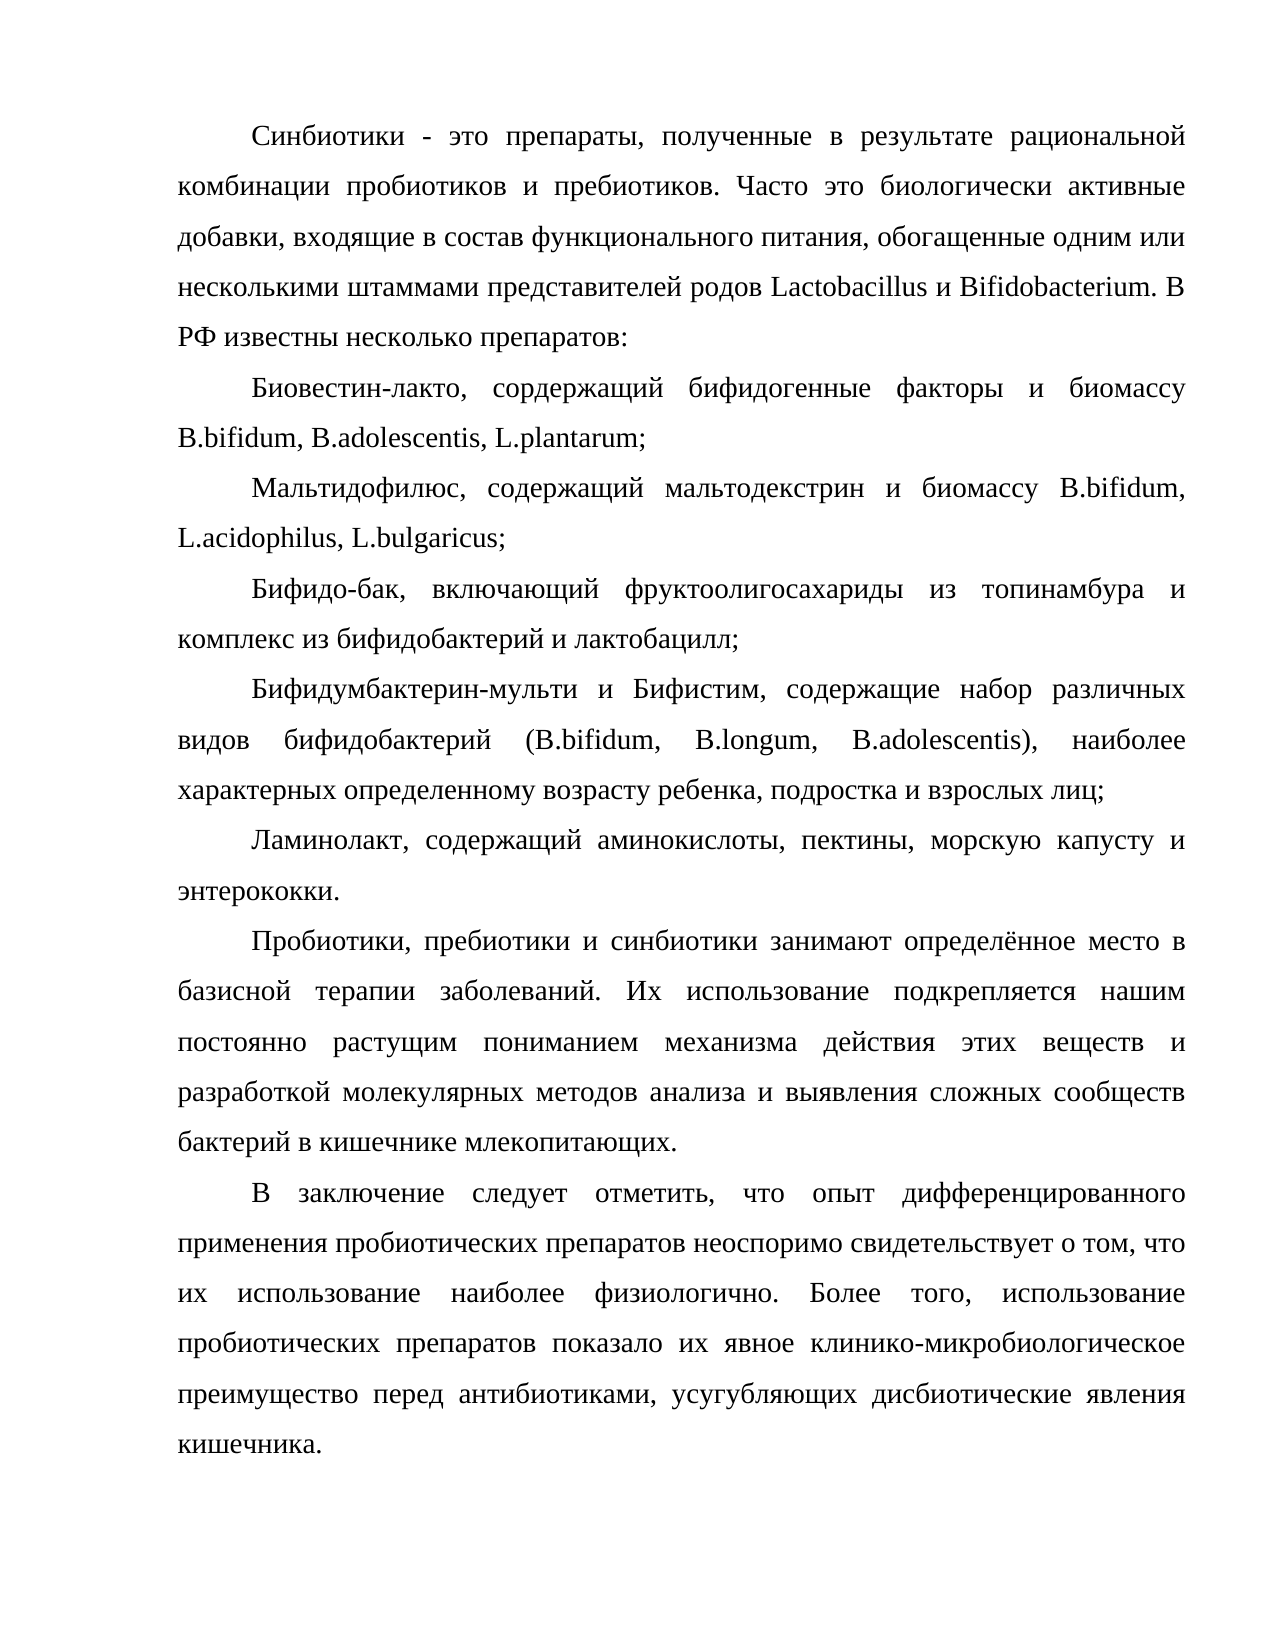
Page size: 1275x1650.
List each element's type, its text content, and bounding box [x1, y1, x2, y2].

text Бифидумбактерин-мульти и Бифистим, содержащие набор различных видов бифидобактерий (B.bifidum, B.longum, B.adolescentis), наиболее характерных определенному возрасту ребенка, подростка и взрослых лиц; [177, 672, 1186, 806]
text Ламинолакт, содержащий аминокислоты, пектины, морскую капусту и энтерококки. [177, 822, 1186, 906]
text Биовестин-лакто, сордержащий бифидогенные факторы и биомассу B.bifidum, B.adolescentis, L.plantarum; [177, 370, 1186, 453]
text Синбиотики - это препараты, полученные в результате рациональной комбинации пробиотиков и пребиотиков. Часто это биологически активные добавки, входящие в состав функционального питания, обогащенные одним или несколькими штаммами представителей родов Lactobacillus и Bifidobacterium. В РФ известны несколько препаратов: [177, 118, 1186, 353]
text Пробиотики, пребиотики и синбиотики занимают определённое место в базисной терапии заболеваний. Их использование подкрепляется нашим постоянно растущим пониманием механизма действия этих веществ и разработкой молекулярных методов анализа и выявления сложных сообществ бактерий в кишечнике млекопитающих. [177, 923, 1186, 1158]
text Мальтидофилюс, содержащий мальтодекстрин и биомассу B.bifidum, L.acidоphilus, L.bulgaricus; [177, 470, 1186, 554]
text Бифидо-бак, включающий фруктоолигосахариды из топинамбура и комплекс из бифидобактерий и лактобацилл; [177, 571, 1186, 655]
text В заключение следует отметить, что опыт дифференцированного применения пробиотических препаратов неоспоримо свидетельствует о том, что их использование наиболее физиологично. Более того, использование пробиотических препаратов показало их явное клинико-микробиологическое преимущество перед антибиотиками, усугубляющих дисбиотические явления кишечника. [177, 1175, 1186, 1460]
